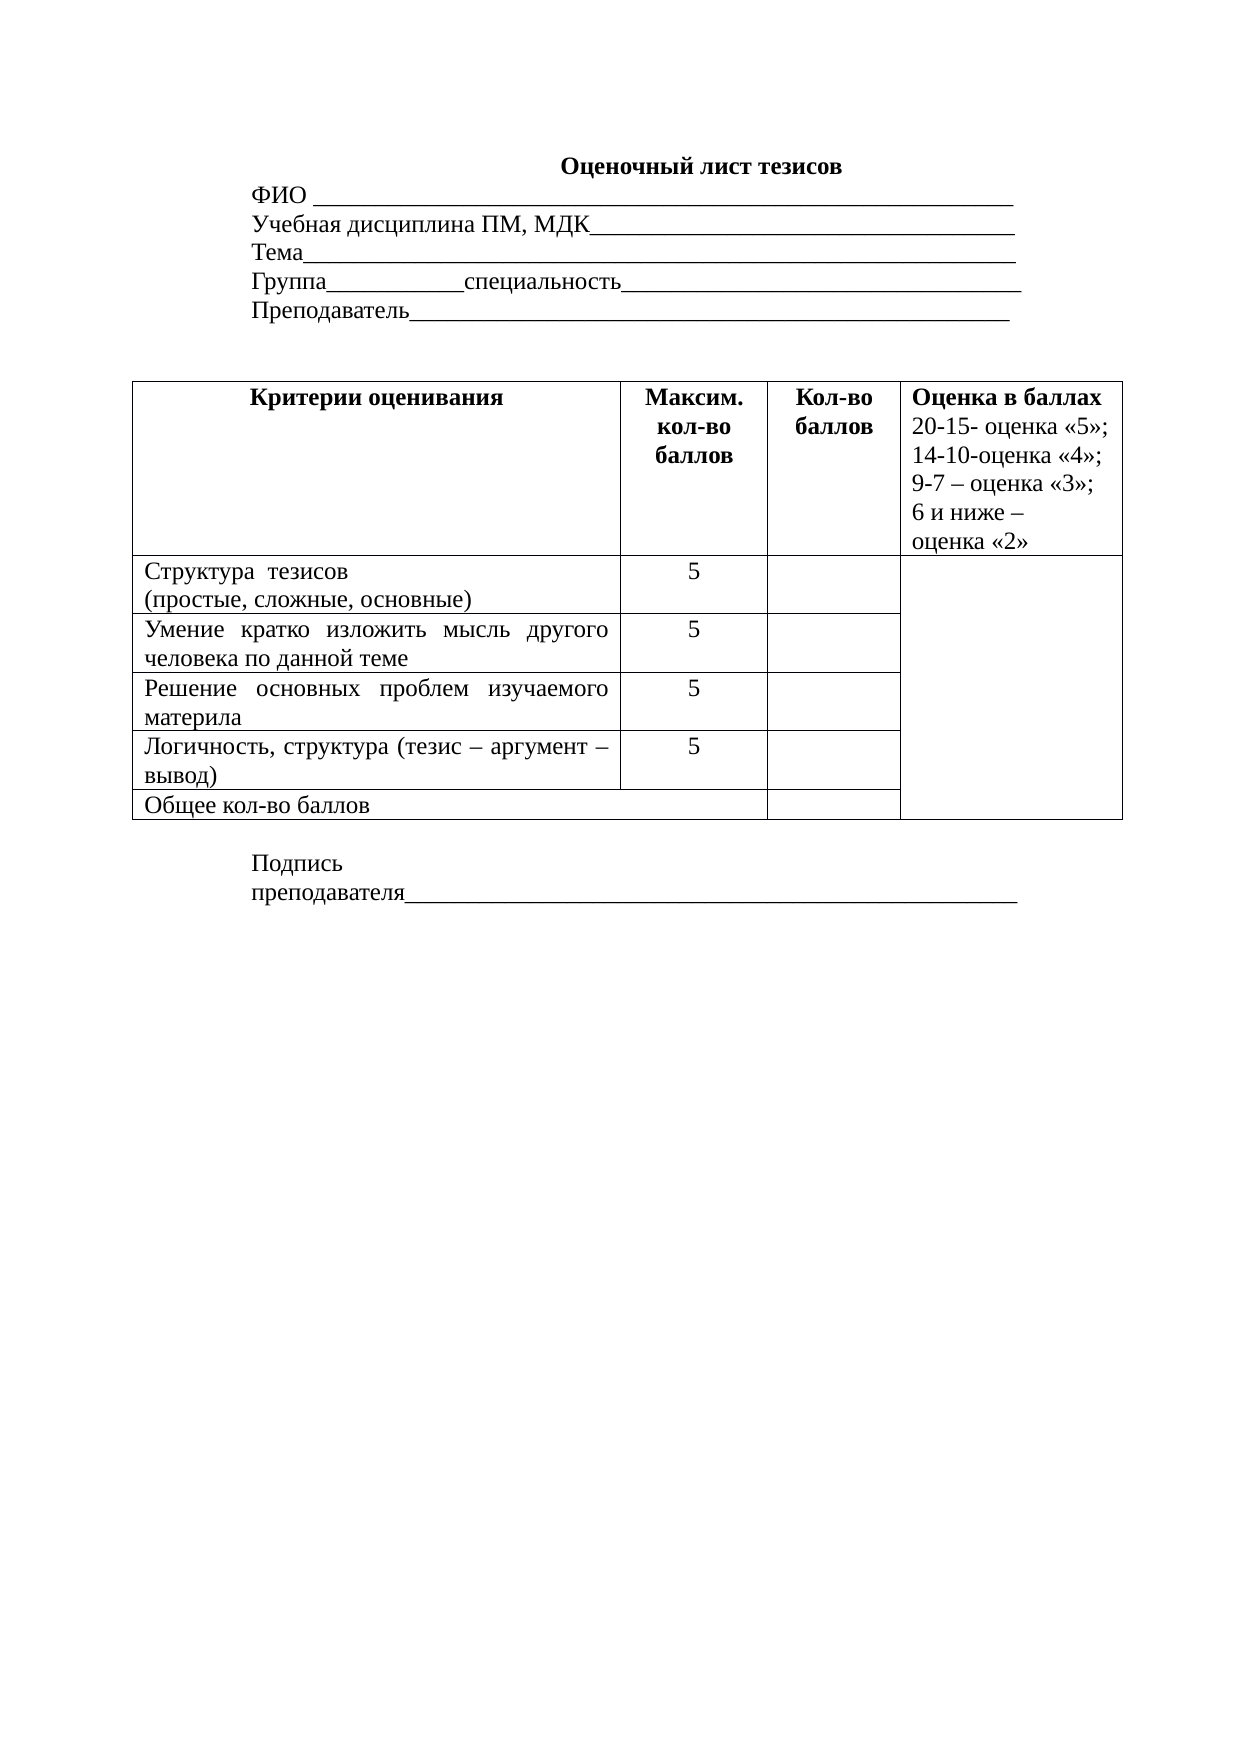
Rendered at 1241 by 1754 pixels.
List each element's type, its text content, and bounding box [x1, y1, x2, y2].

table_header Максим. кол-во баллов [621, 382, 767, 555]
text Преподаватель________________________________________________ [177, 295, 1152, 324]
text преподавателя_________________________________________________ [177, 877, 1152, 906]
table_cell [768, 673, 900, 730]
table_header Кол-во баллов [768, 382, 900, 555]
table_cell [901, 556, 1122, 819]
text Оценочный лист тезисов [177, 151, 1152, 180]
table_cell Решение основных проблем изучаемого материла [133, 673, 620, 730]
table_cell 5 [621, 614, 767, 672]
text Группа___________специальность________________________________ [177, 266, 1152, 295]
table_cell 5 [621, 556, 767, 613]
table_cell [768, 790, 900, 819]
table_cell Умение кратко изложить мысль другого человека по данной теме [133, 614, 620, 672]
table_cell [768, 731, 900, 789]
text ФИО ________________________________________________________ [177, 180, 1152, 209]
table_header Оценка в баллах 20-15- оценка «5»; 14-10-оценка «4»; 9-7 – оценка «3»; 6 и ниже – оценка «2» [901, 382, 1122, 555]
table_cell [768, 556, 900, 613]
table_cell Общее кол-во баллов [133, 790, 767, 819]
table_cell Логичность, структура (тезис – аргумент – вывод) [133, 731, 620, 789]
text Учебная дисциплина ПМ, МДК__________________________________ [177, 209, 1152, 237]
table_cell Структура тезисов (простые, сложные, основные) [133, 556, 620, 613]
text Тема_________________________________________________________ [177, 237, 1152, 266]
table_cell 5 [621, 731, 767, 789]
table_cell [768, 614, 900, 672]
text Подпись [177, 848, 1152, 877]
table_header Критерии оценивания [133, 382, 620, 555]
table_cell 5 [621, 673, 767, 730]
